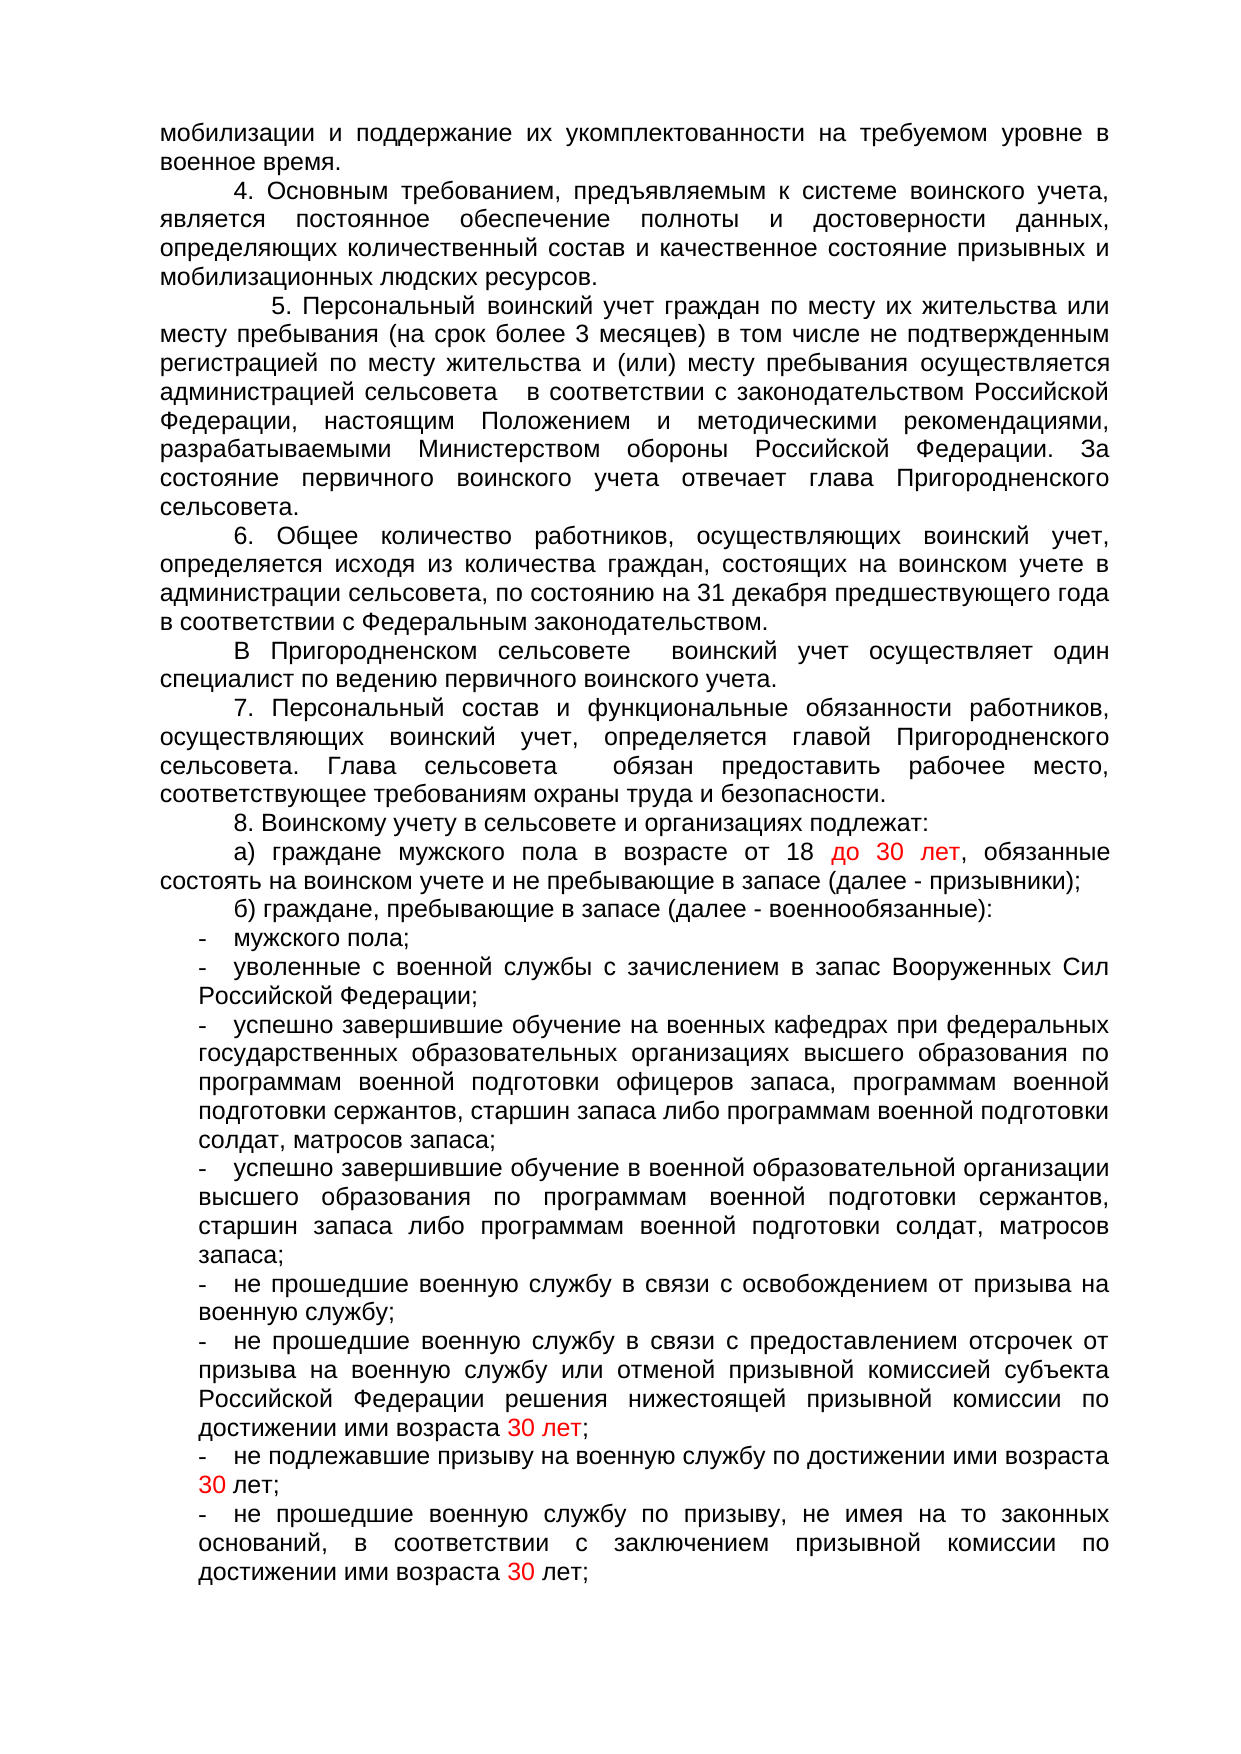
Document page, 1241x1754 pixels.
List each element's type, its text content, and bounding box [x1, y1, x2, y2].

text б) граждане, пребывающие в запасе (далее - военнообязанные): [159, 894, 1110, 923]
text 5. Персональный воинский учет граждан по месту их жительства или месту пребывания (на срок более 3 месяцев) в том числе не подтвержденным регистрацией по месту жительства и (или) месту пребывания осуществляется администрацией сельсовета в соответствии с законодательством Российской Федерации, настоящим Положением и методическими рекомендациями, разрабатываемыми Министерством обороны Российской Федерации. За состояние первичного воинского учета отвечает глава Пригородненского сельсовета. [159, 291, 1110, 521]
list не прошедшие военную службу в связи с освобождением от призыва на военную службу; [198, 1268, 1110, 1326]
list мужского пола; [198, 923, 1110, 952]
text а) граждане мужского пола в возрасте от 18 до 30 лет, обязанные состоять на воинском учете и не пребывающие в запасе (далее - призывники); [159, 837, 1110, 894]
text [159, 118, 1110, 176]
text 8. Воинскому учету в сельсовете и организациях подлежат: [159, 808, 1110, 837]
text 4. Основным требованием, предъявляемым к системе воинского учета, является постоянное обеспечение полноты и достоверности данных, определяющих количественный состав и качественное состояние призывных и мобилизационных людских ресурсов. [159, 176, 1110, 291]
text 6. Общее количество работников, осуществляющих воинский учет, определяется исходя из количества граждан, состоящих на воинском учете в администрации сельсовета, по состоянию на 31 декабря предшествующего года в соответствии с Федеральным законодательством. [159, 521, 1110, 636]
list не прошедшие военную службу по призыву, не имея на то законных оснований, в соответствии с заключением призывной комиссии по достижении ими возраста 30 лет; [198, 1499, 1110, 1585]
list не подлежавшие призыву на военную службу по достижении ими возраста 30 лет; [198, 1441, 1110, 1499]
list уволенные с военной службы с зачислением в запас Вооруженных Сил Российской Федерации; [198, 952, 1110, 1009]
text 7. Персональный состав и функциональные обязанности работников, осуществляющих воинский учет, определяется главой Пригородненского сельсовета. Глава сельсовета обязан предоставить рабочее место, соответствующее требованиям охраны труда и безопасности. [159, 693, 1110, 808]
list успешно завершившие обучение в военной образовательной организации высшего образования по программам военной подготовки сержантов, старшин запаса либо программам военной подготовки солдат, матросов запаса; [198, 1153, 1110, 1268]
list не прошедшие военную службу в связи с предоставлением отсрочек от призыва на военную службу или отменой призывной комиссией субъекта Российской Федерации решения нижестоящей призывной комиссии по достижении ими возраста 30 лет; [198, 1326, 1110, 1441]
text В Пригородненском сельсовете воинский учет осуществляет один специалист по ведению первичного воинского учета. [159, 636, 1110, 693]
list успешно завершившие обучение на военных кафедрах при федеральных государственных образовательных организациях высшего образования по программам военной подготовки офицеров запаса, программам военной подготовки сержантов, старшин запаса либо программам военной подготовки солдат, матросов запаса; [198, 1009, 1110, 1153]
